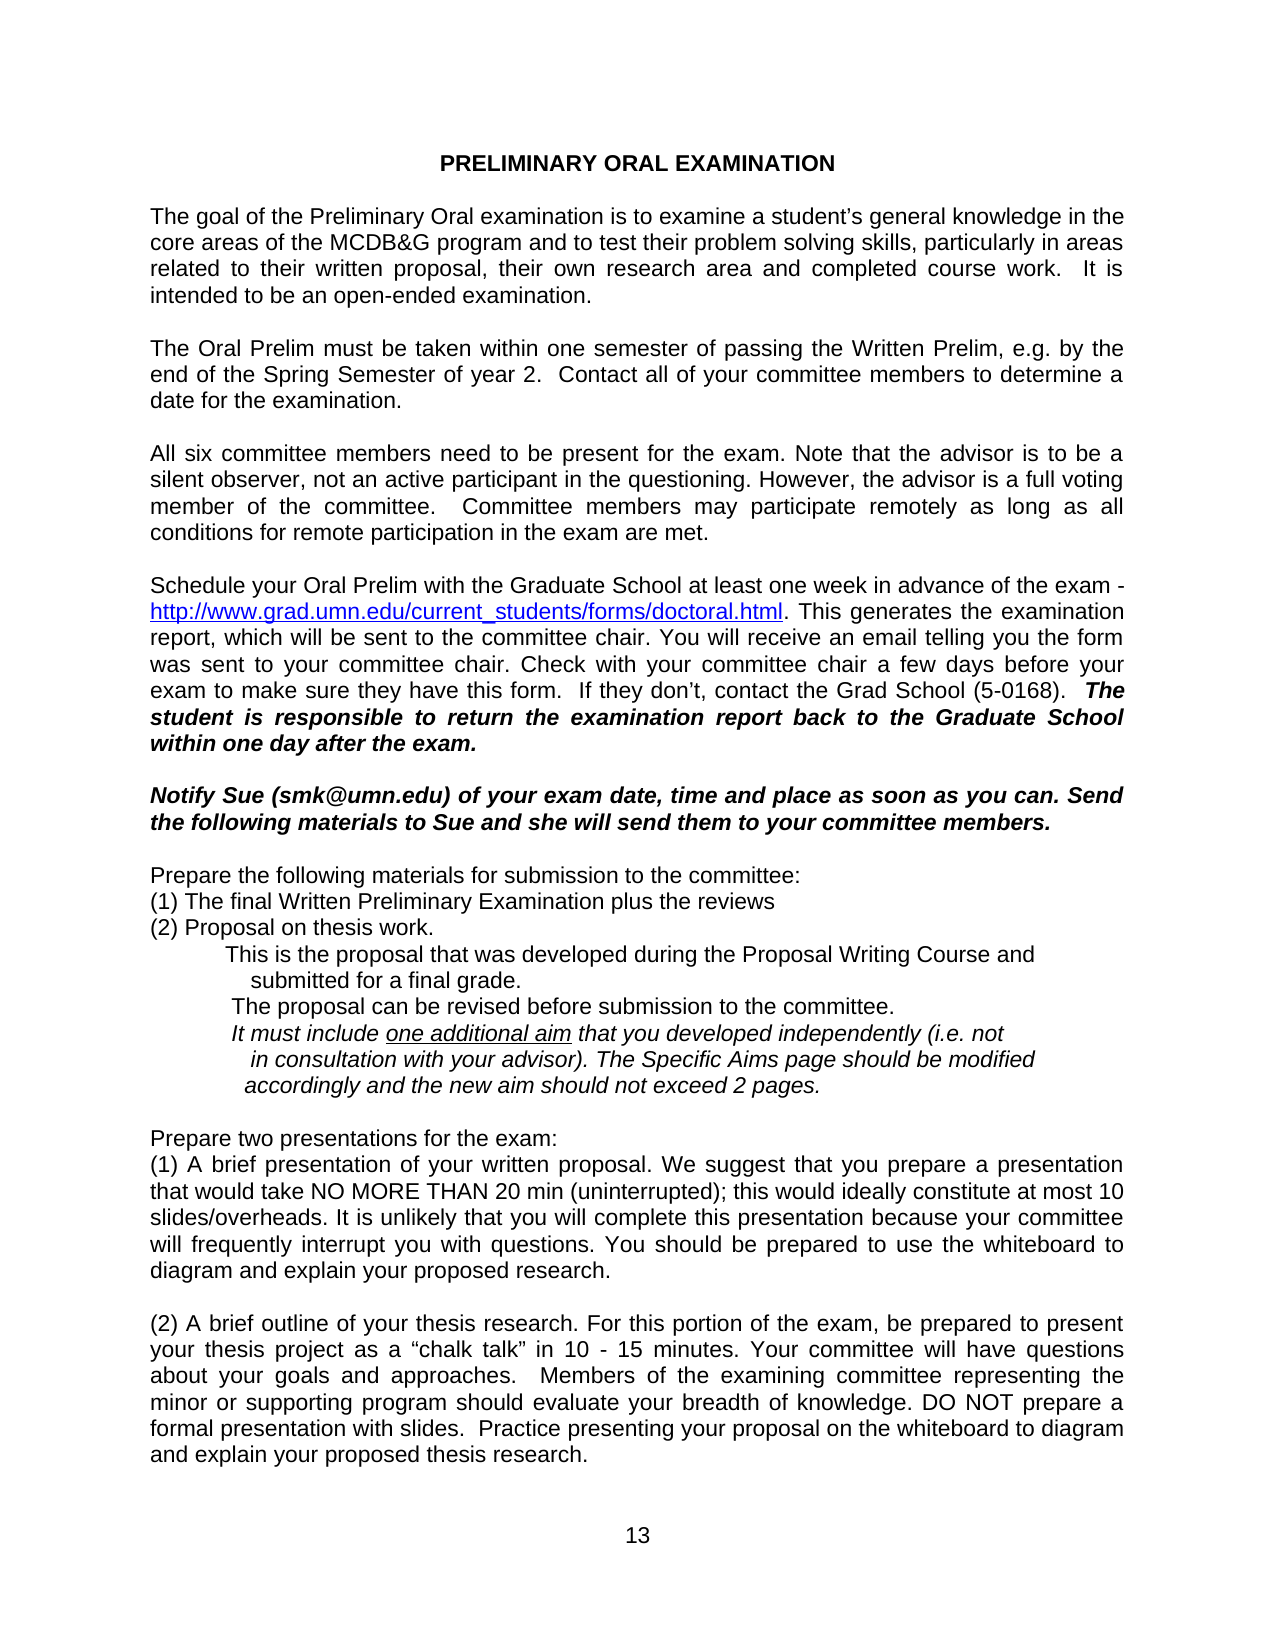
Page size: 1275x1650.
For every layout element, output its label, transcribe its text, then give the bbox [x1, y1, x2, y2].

text It must include one additional aim that you developed independently (i.e. not [150, 1020, 1125, 1046]
text submitted for a final grade. [150, 967, 1125, 993]
text This is the proposal that was developed during the Proposal Writing Course and [150, 941, 1125, 967]
text (2) A brief outline of your thesis research. For this portion of the exam, be prepared to present your thesis project as a “chalk talk” in 10 - 15 minutes. Your committee will have questions about your goals and approaches. Members of the examining committee representing the minor or supporting program should evaluate your breadth of knowledge. DO NOT prepare a formal presentation with slides. Practice presenting your proposal on the whiteboard to diagram and explain your proposed thesis research. [150, 1309, 1125, 1468]
text (2) Proposal on thesis work. [150, 914, 1125, 941]
text The Oral Prelim must be taken within one semester of passing the Written Prelim, e.g. by the end of the Spring Semester of year 2. Contact all of your committee members to determine a date for the examination. [150, 334, 1125, 413]
text Schedule your Oral Prelim with the Graduate School at least one week in advance of the exam - http://www.grad.umn.edu/current_students/forms/doctoral.html. This generates the examination report, which will be sent to the committee chair. You will receive an email telling you the form was sent to your committee chair. Check with your committee chair a few days before your exam to make sure they have this form. If they don’t, contact the Grad School (5-0168). The student is responsible to return the examination report back to the Graduate School within one day after the exam. [150, 572, 1125, 756]
text (1) A brief presentation of your written proposal. We suggest that you prepare a presentation that would take NO MORE THAN 20 min (uninterrupted); this would ideally constitute at most 10 slides/overheads. It is unlikely that you will complete this presentation because your committee will frequently interrupt you with questions. You should be prepared to use the whiteboard to diagram and explain your proposed research. [150, 1151, 1125, 1283]
text Prepare two presentations for the exam: [150, 1125, 1125, 1151]
text accordingly and the new aim should not exceed 2 pages. [150, 1072, 1125, 1099]
text The goal of the Preliminary Oral examination is to examine a student’s general knowledge in the core areas of the MCDB&G program and to test their problem solving skills, particularly in areas related to their written proposal, their own research area and completed course work. It is intended to be an open-ended examination. [150, 203, 1125, 308]
text in consultation with your advisor). The Specific Aims page should be modified [150, 1046, 1125, 1072]
text (1) The final Written Preliminary Examination plus the reviews [150, 888, 1125, 914]
text Notify Sue (smk@umn.edu) of your exam date, time and place as soon as you can. Send the following materials to Sue and she will send them to your committee members. [150, 782, 1125, 835]
text PRELIMINARY ORAL EXAMINATION [150, 150, 1125, 176]
text All six committee members need to be present for the exam. Note that the advisor is to be a silent observer, not an active participant in the questioning. However, the advisor is a full voting member of the committee. Committee members may participate remotely as long as all conditions for remote participation in the exam are met. [150, 440, 1125, 545]
text Prepare the following materials for submission to the committee: [150, 862, 1125, 888]
text The proposal can be revised before submission to the committee. [150, 993, 1125, 1020]
